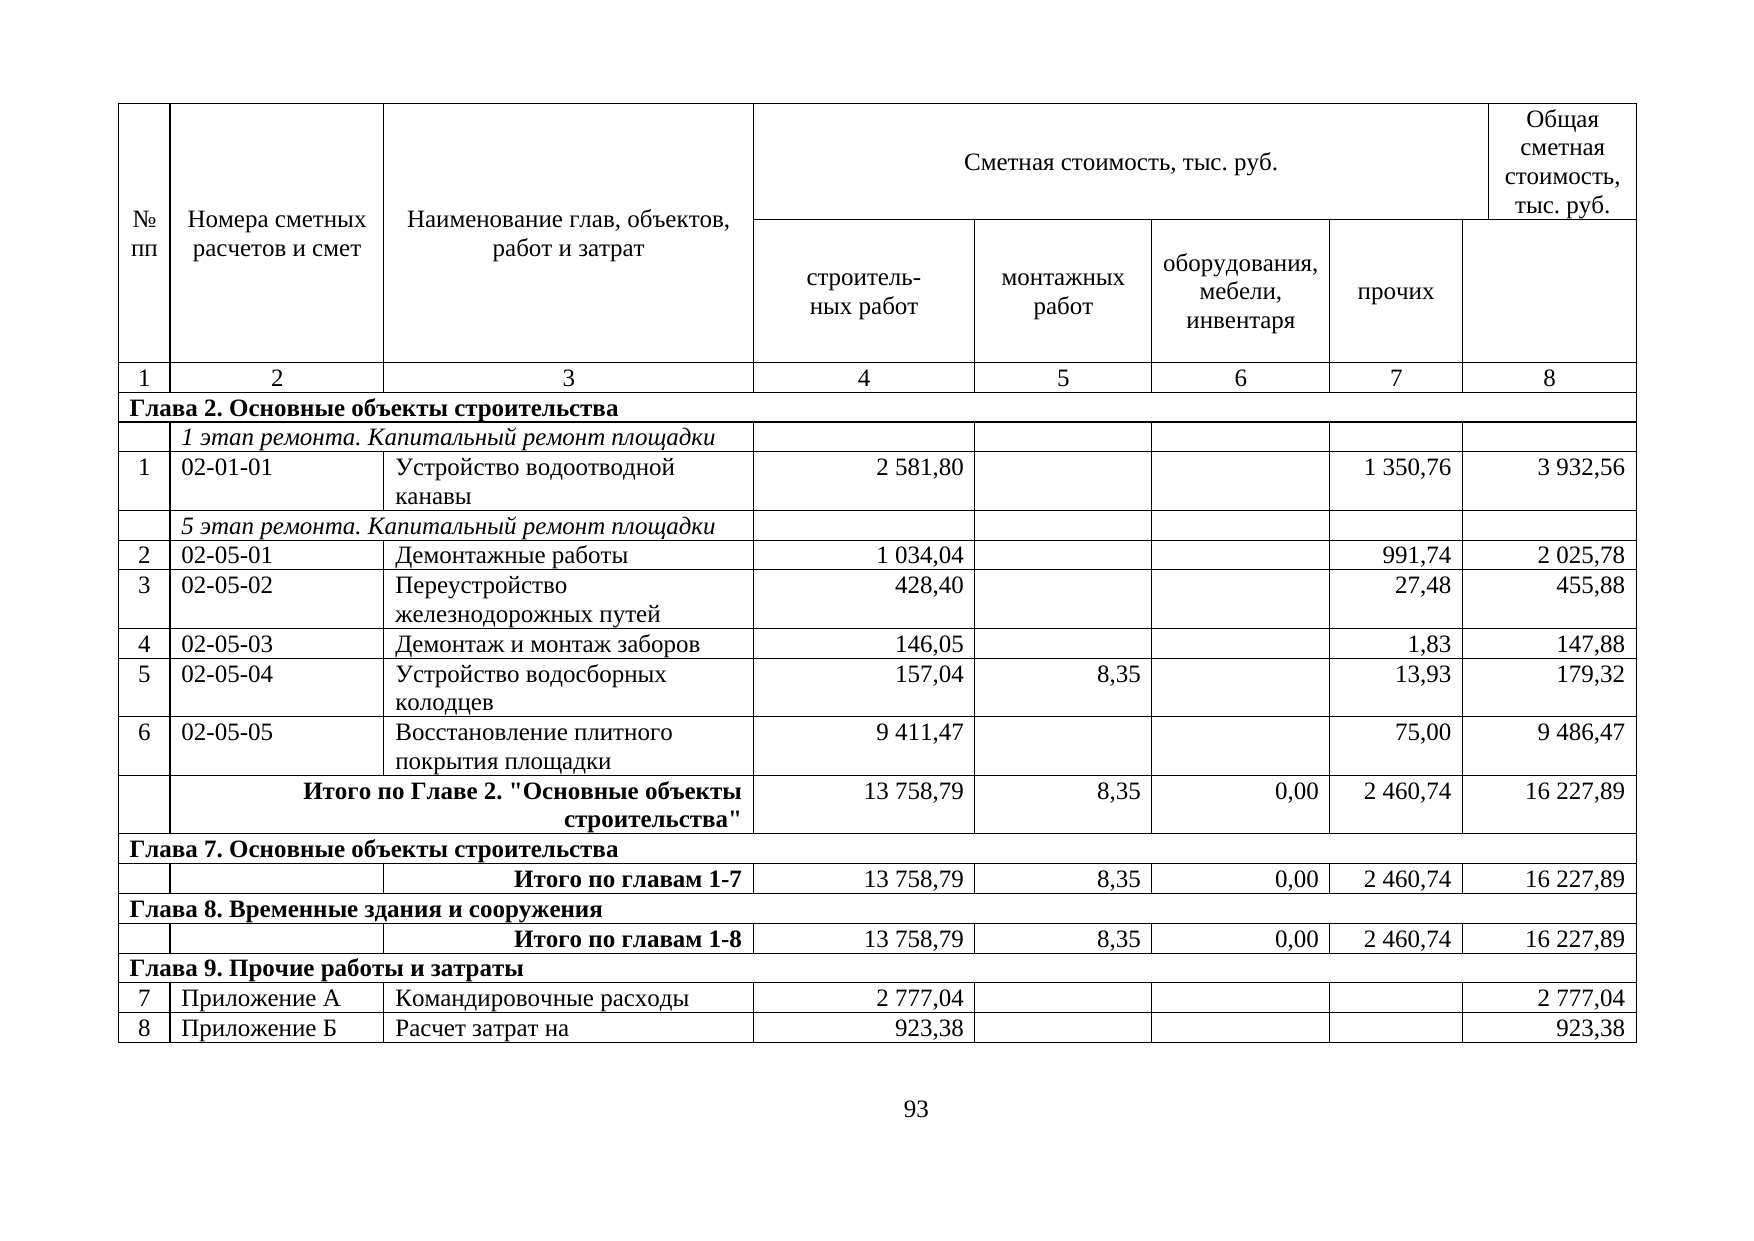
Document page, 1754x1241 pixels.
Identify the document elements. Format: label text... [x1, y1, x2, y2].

table_cell [975, 570, 1151, 628]
table_cell Командировочные расходы [384, 983, 753, 1012]
table_cell 1 [119, 452, 169, 510]
table_cell 8,35 [975, 864, 1151, 893]
table_cell Сметная стоимость, тыс. руб. [754, 104, 1488, 219]
table_cell 02-01-01 [171, 452, 383, 510]
table_cell Глава 2. Основные объекты строительства [119, 393, 1636, 421]
table_cell Демонтажные работы [384, 541, 753, 569]
table_cell 1,83 [1330, 629, 1462, 658]
table_cell 8 [119, 1013, 169, 1042]
table_cell прочих [1330, 220, 1462, 362]
table_cell 179,32 [1463, 659, 1636, 716]
table_cell 8,35 [975, 924, 1151, 952]
table_cell [171, 864, 383, 893]
table_cell Итого по Главе 2. "Основные объекты строительства" [171, 776, 753, 833]
table_cell 991,74 [1330, 541, 1462, 569]
table_cell 2 777,04 [1463, 983, 1636, 1012]
table_cell 16 227,89 [1463, 924, 1636, 952]
table_cell 2 [119, 541, 169, 569]
table_cell 5 [975, 363, 1151, 392]
table_cell 2 [171, 363, 383, 392]
table_cell [975, 541, 1151, 569]
table_cell 13 758,79 [754, 864, 974, 893]
table_cell 2 460,74 [1330, 776, 1462, 833]
table_cell [1152, 511, 1329, 539]
table_cell Восстановление плитного покрытия площадки [384, 717, 753, 775]
table_cell [1152, 1013, 1329, 1042]
table_cell [975, 423, 1151, 451]
table_cell [975, 629, 1151, 658]
table_cell 0,00 [1152, 924, 1329, 952]
table_cell [1152, 629, 1329, 658]
table_cell 02-05-01 [171, 541, 383, 569]
table_cell Глава 9. Прочие работы и затраты [119, 954, 1636, 982]
table_cell 146,05 [754, 629, 974, 658]
table_cell 923,38 [1463, 1013, 1636, 1042]
table_cell [1152, 423, 1329, 451]
table_cell 2 460,74 [1330, 924, 1462, 952]
table_cell Наименование глав, объектов, работ и затрат [384, 104, 753, 362]
table_cell № пп [119, 104, 169, 362]
table_cell оборудования, мебели, инвентаря [1152, 220, 1329, 362]
table_cell Демонтаж и монтаж заборов [384, 629, 753, 658]
table_cell [754, 511, 974, 539]
table_cell [119, 423, 169, 451]
table_cell 5 [119, 659, 169, 716]
table_cell 923,38 [754, 1013, 974, 1042]
table_cell 3 [119, 570, 169, 628]
table_cell [975, 452, 1151, 510]
table_cell 8,35 [975, 776, 1151, 833]
table_cell 4 [119, 629, 169, 658]
table_cell [1463, 511, 1636, 539]
table_cell Приложение А [171, 983, 383, 1012]
table_cell Номера сметных расчетов и смет [171, 104, 383, 362]
table_cell [1463, 423, 1636, 451]
table_cell 27,48 [1330, 570, 1462, 628]
table_cell 1 [119, 363, 169, 392]
table_cell Глава 7. Основные объекты строительства [119, 834, 1636, 863]
table_cell 2 460,74 [1330, 864, 1462, 893]
table_cell [1463, 220, 1636, 362]
table_cell 2 777,04 [754, 983, 974, 1012]
table_cell 9 411,47 [754, 717, 974, 775]
table_cell 13 758,79 [754, 776, 974, 833]
table_cell 5 этап ремонта. Капитальный ремонт площадки [171, 511, 753, 539]
table_cell Переустройство железнодорожных путей [384, 570, 753, 628]
table_cell 0,00 [1152, 864, 1329, 893]
table_cell [1330, 983, 1462, 1012]
table_cell 2 025,78 [1463, 541, 1636, 569]
table_cell [1330, 423, 1462, 451]
table_cell 02-05-04 [171, 659, 383, 716]
table_cell [754, 423, 974, 451]
table_cell 3 932,56 [1463, 452, 1636, 510]
table_cell [1152, 570, 1329, 628]
table_cell [119, 776, 169, 833]
table_cell 147,88 [1463, 629, 1636, 658]
table_cell Итого по главам 1-7 [384, 864, 753, 893]
table_cell Общая сметная стоимость, тыс. руб. [1489, 104, 1636, 219]
table_cell [1330, 1013, 1462, 1042]
table_cell 7 [119, 983, 169, 1012]
table_cell 9 486,47 [1463, 717, 1636, 775]
table_cell Устройство водоотводной канавы [384, 452, 753, 510]
table_cell [119, 511, 169, 539]
table_cell строитель- ных работ [754, 220, 974, 362]
table_cell [975, 1013, 1151, 1042]
table_cell 1 350,76 [1330, 452, 1462, 510]
table_cell 02-05-03 [171, 629, 383, 658]
table_cell 7 [1330, 363, 1462, 392]
table_cell 13 758,79 [754, 924, 974, 952]
table_cell монтажных работ [975, 220, 1151, 362]
table_cell [975, 983, 1151, 1012]
table_cell 2 581,80 [754, 452, 974, 510]
table_cell 16 227,89 [1463, 776, 1636, 833]
table_cell 455,88 [1463, 570, 1636, 628]
table_cell 75,00 [1330, 717, 1462, 775]
table_cell 3 [384, 363, 753, 392]
table_cell [975, 511, 1151, 539]
table_cell [1152, 541, 1329, 569]
table_cell 0,00 [1152, 776, 1329, 833]
table_cell Итого по главам 1-8 [384, 924, 753, 952]
table_cell 1 этап ремонта. Капитальный ремонт площадки [171, 423, 753, 451]
table_cell 16 227,89 [1463, 864, 1636, 893]
table_cell 8,35 [975, 659, 1151, 716]
table_cell 13,93 [1330, 659, 1462, 716]
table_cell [384, 1013, 753, 1042]
table_cell [171, 924, 383, 952]
table_cell [975, 717, 1151, 775]
table_cell [1152, 983, 1329, 1012]
table_cell 6 [1152, 363, 1329, 392]
table_cell [1152, 659, 1329, 716]
table_cell Глава 8. Временные здания и сооружения [119, 894, 1636, 923]
table_cell 8 [1463, 363, 1636, 392]
table_cell 02-05-05 [171, 717, 383, 775]
table_cell 02-05-02 [171, 570, 383, 628]
table_cell Приложение Б [171, 1013, 383, 1042]
table_cell Устройство водосборных колодцев [384, 659, 753, 716]
table_cell [119, 924, 169, 952]
table_cell [1152, 452, 1329, 510]
table_cell [1330, 511, 1462, 539]
table_cell 157,04 [754, 659, 974, 716]
table_cell 1 034,04 [754, 541, 974, 569]
table_cell 6 [119, 717, 169, 775]
table_cell 4 [754, 363, 974, 392]
table_cell 428,40 [754, 570, 974, 628]
table_cell [1152, 717, 1329, 775]
table_cell [119, 864, 169, 893]
